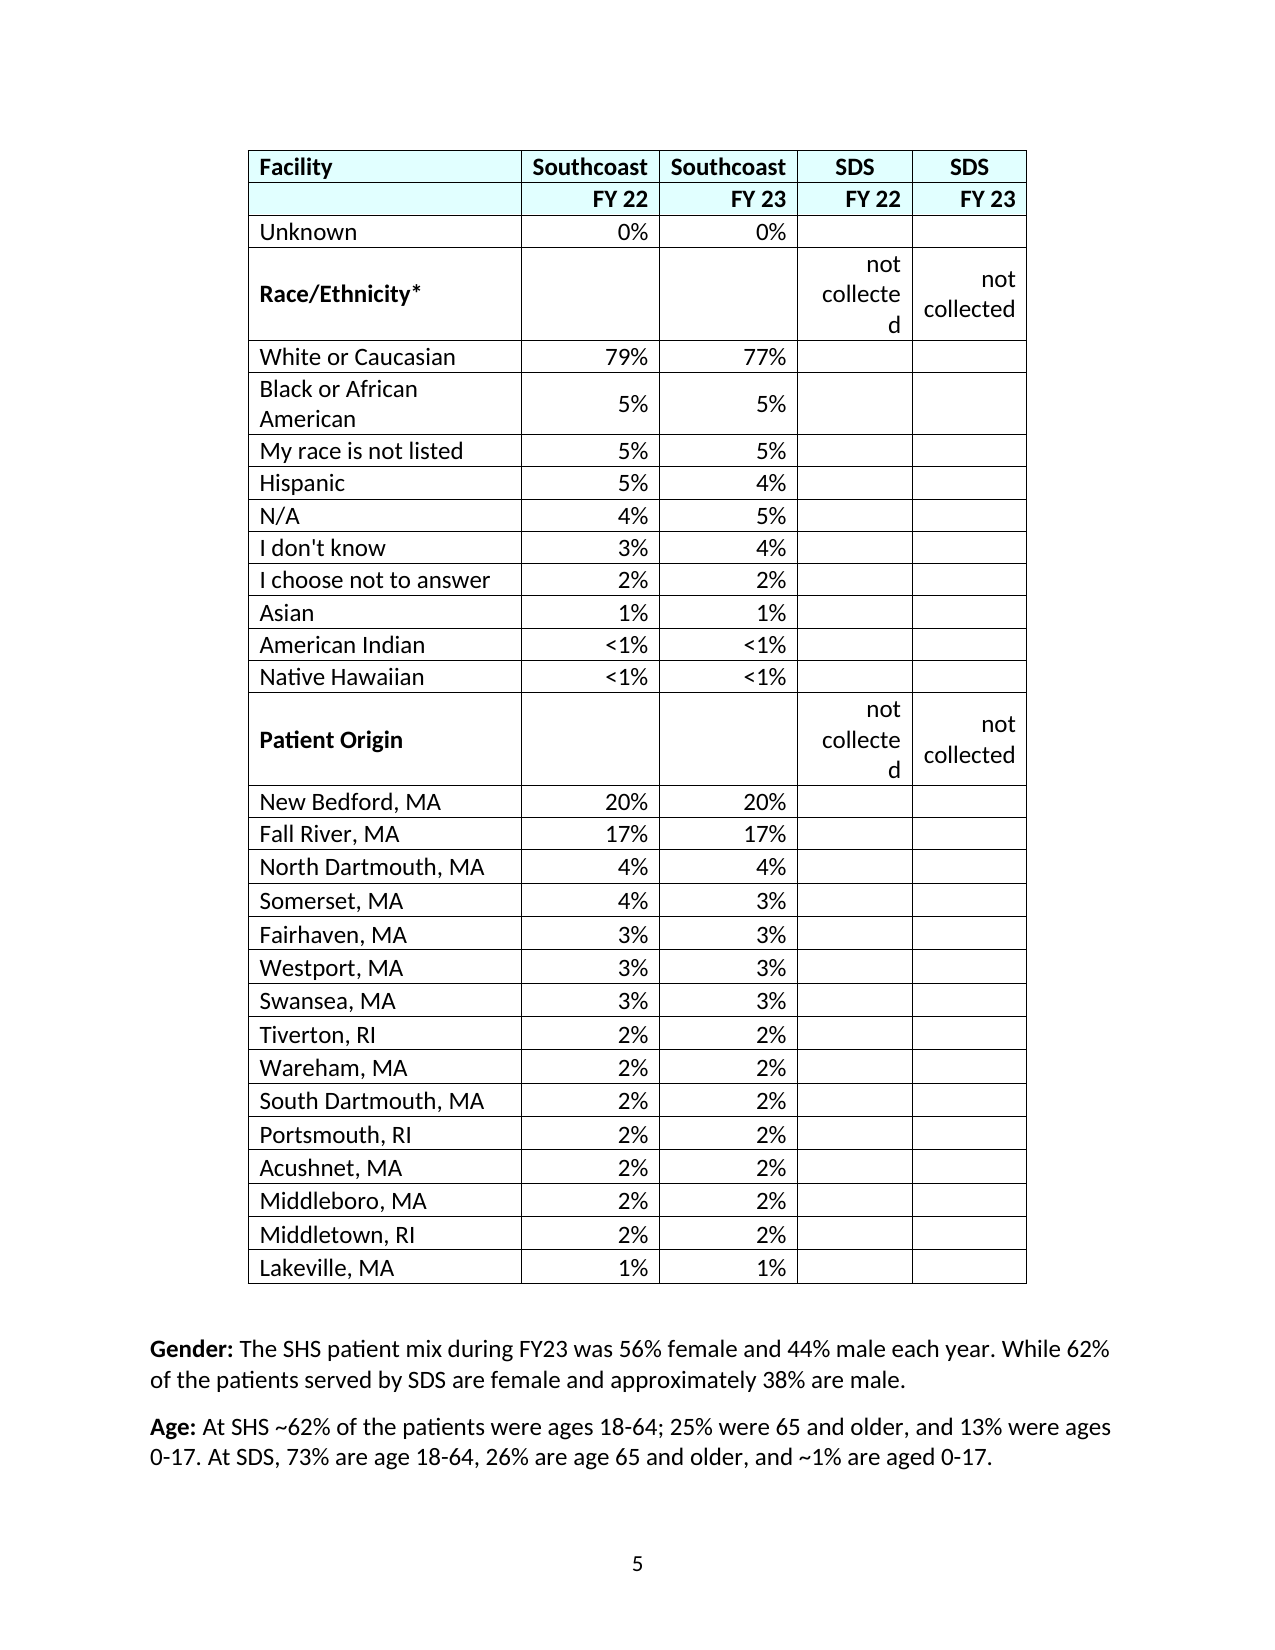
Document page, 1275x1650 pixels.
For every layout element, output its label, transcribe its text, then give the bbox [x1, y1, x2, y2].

table_cell [798, 1150, 912, 1183]
table_cell South Dartmouth, MA [249, 1084, 521, 1116]
table_cell [798, 596, 912, 628]
table_cell [798, 661, 912, 692]
table_cell 3% [660, 884, 797, 916]
table_cell 2% [522, 1084, 659, 1116]
table_cell [798, 564, 912, 595]
table_cell 2% [522, 564, 659, 595]
table_cell [913, 1150, 1026, 1183]
table_cell [798, 629, 912, 660]
table_cell Fall River, MA [249, 818, 521, 849]
table_cell [798, 216, 912, 247]
table_cell 3% [522, 532, 659, 563]
table_cell Native Hawaiian [249, 661, 521, 692]
table_cell [913, 950, 1026, 983]
text Gender: The SHS patient mix during FY23 was 56% female and 44% male each year. While 62% of the patients served by SDS are female and approximately 38% are male. [150, 1333, 1125, 1394]
table_cell 0% [522, 216, 659, 247]
table_cell [913, 1184, 1026, 1216]
table_cell I choose not to answer [249, 564, 521, 595]
table_cell 5% [522, 373, 659, 434]
table_cell [798, 1117, 912, 1149]
table_cell 3% [522, 984, 659, 1016]
table_header SDS [798, 151, 912, 182]
table_cell [798, 984, 912, 1016]
table_cell 2% [522, 1017, 659, 1049]
table_cell 79% [522, 341, 659, 372]
table_cell not collected [913, 248, 1026, 339]
table_cell 2% [660, 1017, 797, 1049]
table_cell 1% [522, 1250, 659, 1283]
table_cell 2% [522, 1217, 659, 1249]
table_cell <1% [522, 629, 659, 660]
table_cell <1% [660, 629, 797, 660]
table_cell [913, 917, 1026, 949]
table_cell FY 22 [522, 183, 659, 214]
table_cell [913, 1084, 1026, 1116]
table_cell 5% [660, 435, 797, 466]
table_cell [798, 1184, 912, 1216]
table_cell [798, 532, 912, 563]
table_cell FY 23 [913, 183, 1026, 214]
table_cell 2% [660, 1050, 797, 1083]
table_cell Wareham, MA [249, 1050, 521, 1083]
table_cell Westport, MA [249, 950, 521, 983]
table_cell [660, 248, 797, 339]
table_cell FY 23 [660, 183, 797, 214]
table_cell 5% [660, 500, 797, 531]
table_cell 17% [522, 818, 659, 849]
table_cell Swansea, MA [249, 984, 521, 1016]
table_cell White or Caucasian [249, 341, 521, 372]
table_cell 1% [660, 1250, 797, 1283]
table_cell [522, 248, 659, 339]
table_cell Unknown [249, 216, 521, 247]
table_cell [913, 500, 1026, 531]
table_cell [913, 1250, 1026, 1283]
table_cell [913, 818, 1026, 849]
table_cell 5% [660, 373, 797, 434]
text Age: At SHS ~62% of the patients were ages 18-64; 25% were 65 and older, and 13% were ages 0-17. At SDS, 73% are age 18-64, 26% are age 65 and older, and ~1% are aged 0-17. [150, 1411, 1125, 1472]
table_cell Acushnet, MA [249, 1150, 521, 1183]
table_cell [798, 435, 912, 466]
table_cell [913, 373, 1026, 434]
table_cell 3% [660, 917, 797, 949]
table_cell New Bedford, MA [249, 786, 521, 817]
table_cell 2% [522, 1150, 659, 1183]
table_cell [913, 661, 1026, 692]
table_cell 20% [522, 786, 659, 817]
table_cell [913, 786, 1026, 817]
table_cell Black or African American [249, 373, 521, 434]
table_cell American Indian [249, 629, 521, 660]
table_cell 4% [660, 850, 797, 883]
table_cell 5% [522, 435, 659, 466]
table_header Southcoast [660, 151, 797, 182]
table_cell 0% [660, 216, 797, 247]
table_cell 2% [522, 1050, 659, 1083]
table_cell [798, 1250, 912, 1283]
table_cell Middleboro, MA [249, 1184, 521, 1216]
table_cell [913, 1117, 1026, 1149]
table_cell [798, 884, 912, 916]
table_cell 1% [522, 596, 659, 628]
table_cell 3% [522, 950, 659, 983]
table_cell [660, 693, 797, 785]
table_cell [913, 532, 1026, 563]
table_cell Tiverton, RI [249, 1017, 521, 1049]
table_cell [913, 564, 1026, 595]
table_cell 4% [522, 500, 659, 531]
table_cell [913, 1050, 1026, 1083]
table_cell 2% [660, 1117, 797, 1149]
table_cell Fairhaven, MA [249, 917, 521, 949]
table_cell 4% [522, 884, 659, 916]
table_cell 17% [660, 818, 797, 849]
table_cell N/A [249, 500, 521, 531]
table_header SDS [913, 151, 1026, 182]
table_cell 4% [660, 532, 797, 563]
table_cell 2% [660, 1084, 797, 1116]
table_cell [798, 500, 912, 531]
table_cell 2% [660, 1150, 797, 1183]
table_cell [913, 884, 1026, 916]
table_cell [913, 596, 1026, 628]
table_cell [798, 818, 912, 849]
table_cell Asian [249, 596, 521, 628]
table_cell Patient Origin [249, 693, 521, 785]
table_cell 1% [660, 596, 797, 628]
table_header Southcoast [522, 151, 659, 182]
table_cell Hispanic [249, 467, 521, 498]
table_cell [913, 984, 1026, 1016]
table_cell 2% [660, 1217, 797, 1249]
table_cell [798, 1050, 912, 1083]
table_cell [798, 917, 912, 949]
table_cell [913, 850, 1026, 883]
table_cell 77% [660, 341, 797, 372]
table_cell 3% [660, 950, 797, 983]
table_cell not collected [913, 693, 1026, 785]
table_cell 2% [522, 1117, 659, 1149]
table_cell 4% [522, 850, 659, 883]
table_cell Portsmouth, RI [249, 1117, 521, 1149]
table_cell [798, 1217, 912, 1249]
table_header Facility [249, 151, 521, 182]
table_cell Middletown, RI [249, 1217, 521, 1249]
table_cell North Dartmouth, MA [249, 850, 521, 883]
table_cell [798, 467, 912, 498]
table_cell 5% [522, 467, 659, 498]
table_cell [913, 467, 1026, 498]
table_cell [798, 786, 912, 817]
table_cell <1% [660, 661, 797, 692]
table_cell 2% [522, 1184, 659, 1216]
table_cell Race/Ethnicity* [249, 248, 521, 339]
table_cell [913, 1217, 1026, 1249]
table_cell 3% [522, 917, 659, 949]
table_cell [798, 850, 912, 883]
table_cell Somerset, MA [249, 884, 521, 916]
table_cell [913, 216, 1026, 247]
table_cell 2% [660, 1184, 797, 1216]
table_cell 2% [660, 564, 797, 595]
table_cell <1% [522, 661, 659, 692]
table_cell [249, 183, 521, 214]
table_cell 3% [660, 984, 797, 1016]
table_cell [798, 341, 912, 372]
table_cell not collected [798, 693, 912, 785]
table_cell not collected [798, 248, 912, 339]
table_cell [522, 693, 659, 785]
table_cell 20% [660, 786, 797, 817]
table_cell FY 22 [798, 183, 912, 214]
table_cell [913, 341, 1026, 372]
table_cell I don't know [249, 532, 521, 563]
table_cell [798, 1084, 912, 1116]
table_cell [913, 1017, 1026, 1049]
table_cell My race is not listed [249, 435, 521, 466]
table_cell [913, 629, 1026, 660]
table_cell [913, 435, 1026, 466]
table_cell 4% [660, 467, 797, 498]
table_cell [798, 373, 912, 434]
table_cell [798, 950, 912, 983]
table_cell [798, 1017, 912, 1049]
table_cell Lakeville, MA [249, 1250, 521, 1283]
